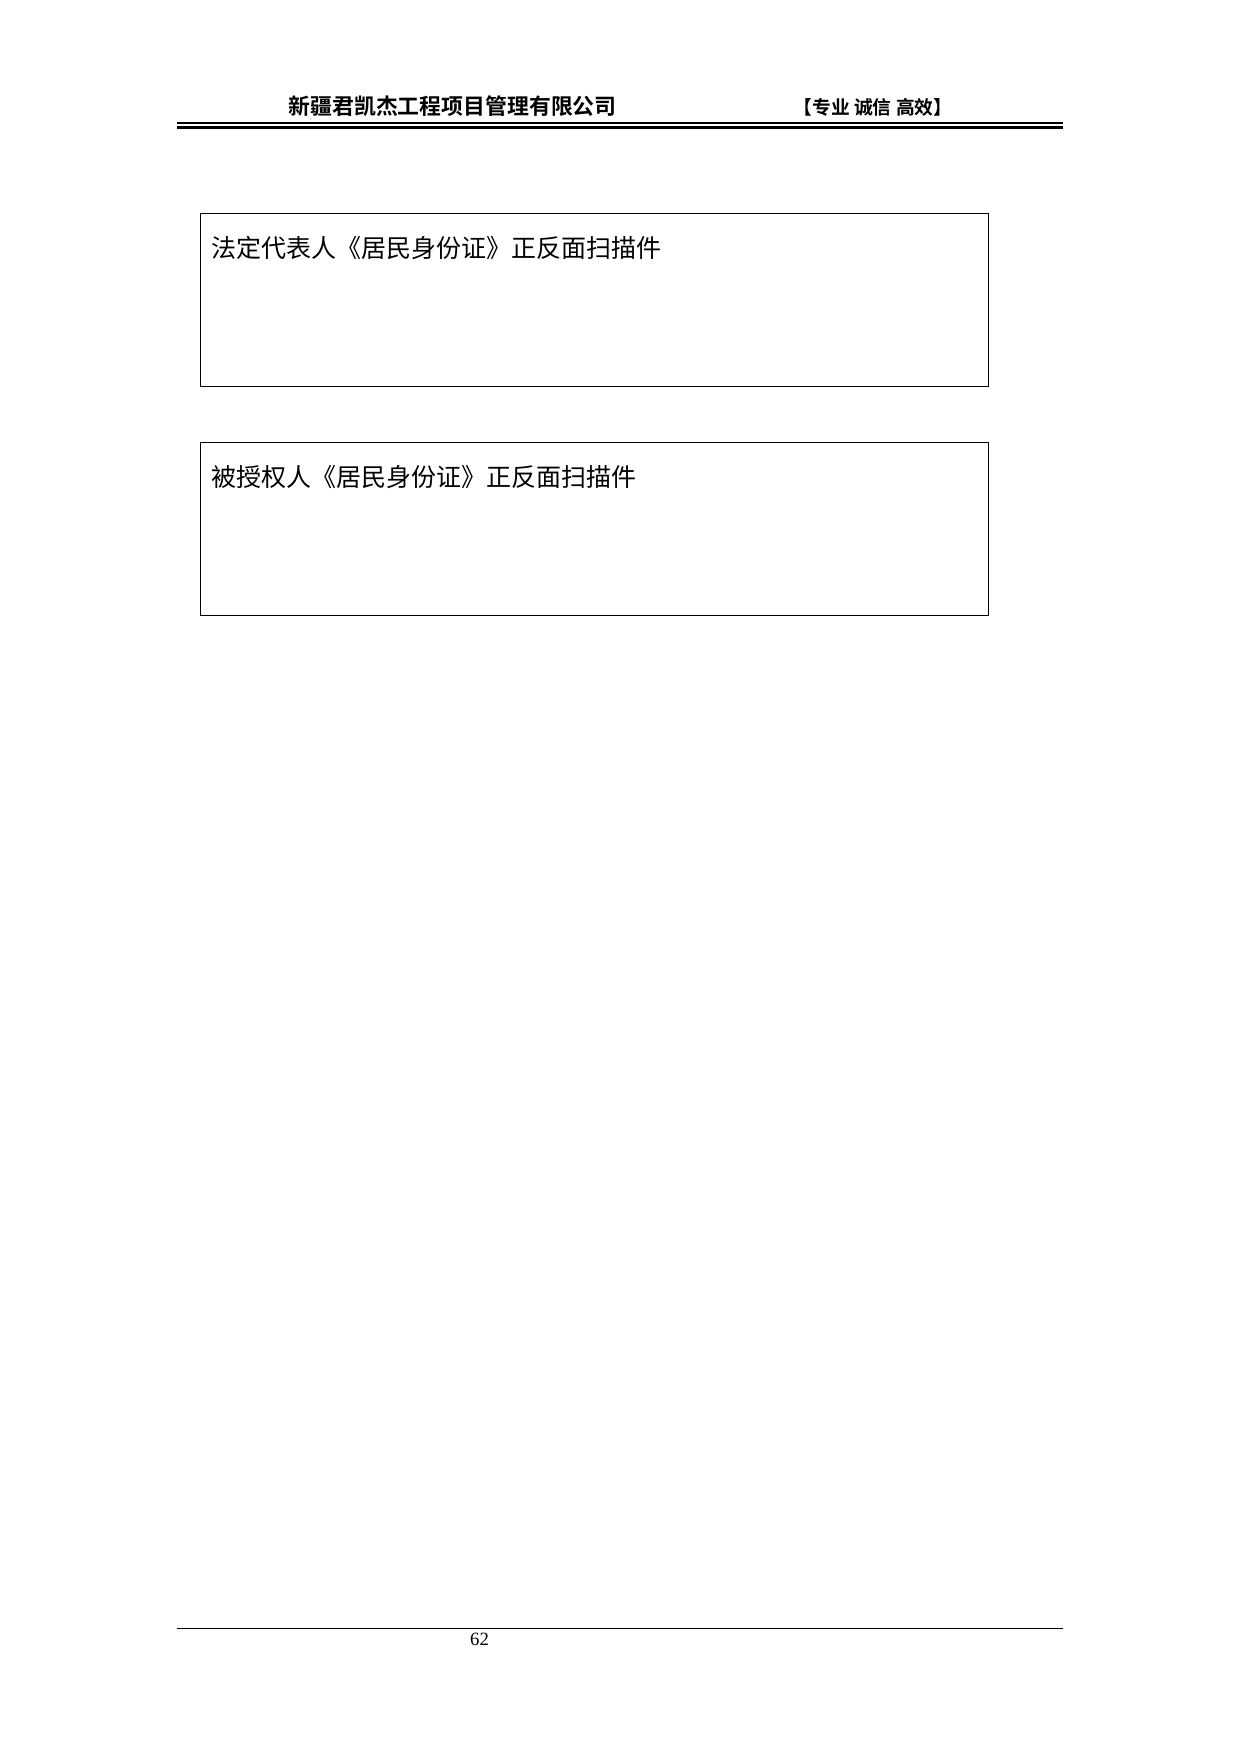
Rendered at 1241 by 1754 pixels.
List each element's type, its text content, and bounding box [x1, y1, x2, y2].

table_header 被授权人《居民身份证》正反面扫描件 [201, 443, 988, 614]
table_header 法定代表人《居民身份证》正反面扫描件 [201, 214, 988, 386]
